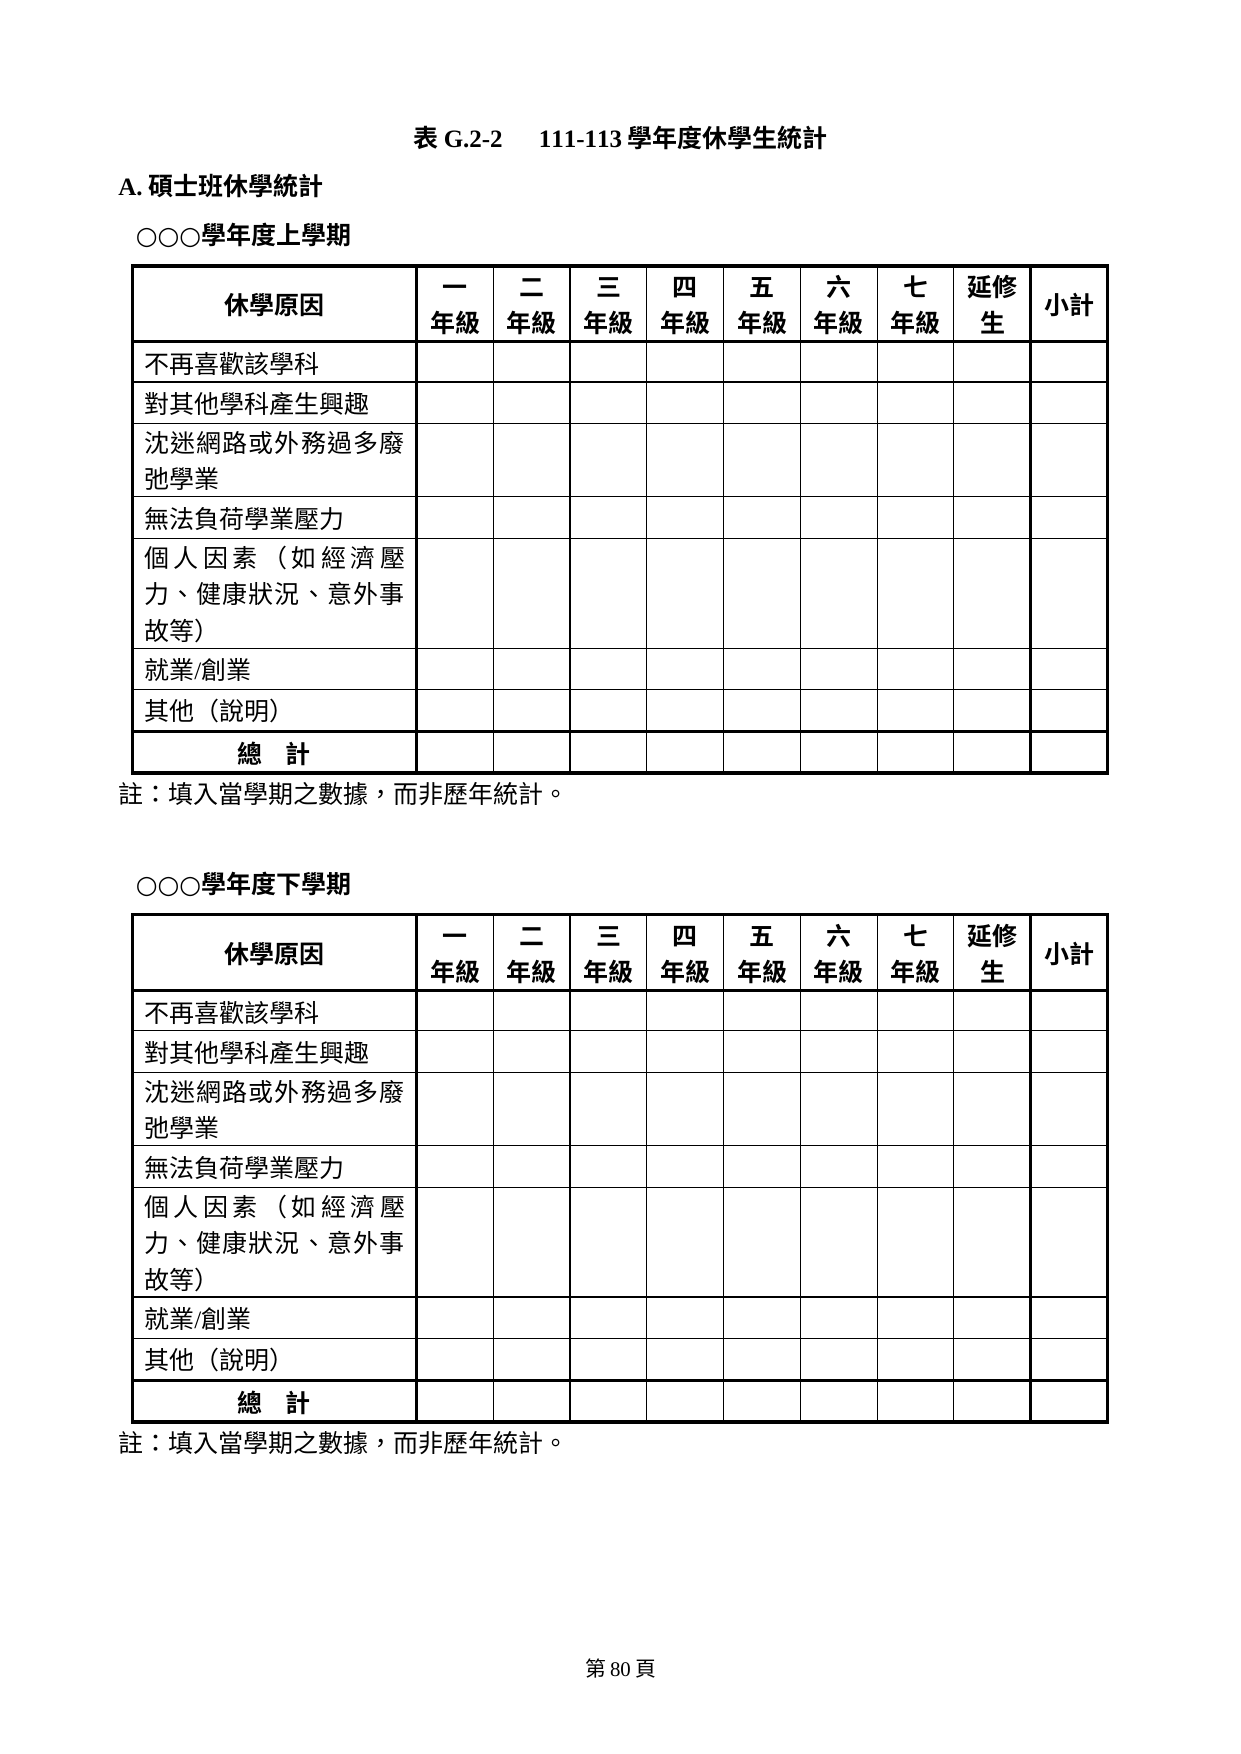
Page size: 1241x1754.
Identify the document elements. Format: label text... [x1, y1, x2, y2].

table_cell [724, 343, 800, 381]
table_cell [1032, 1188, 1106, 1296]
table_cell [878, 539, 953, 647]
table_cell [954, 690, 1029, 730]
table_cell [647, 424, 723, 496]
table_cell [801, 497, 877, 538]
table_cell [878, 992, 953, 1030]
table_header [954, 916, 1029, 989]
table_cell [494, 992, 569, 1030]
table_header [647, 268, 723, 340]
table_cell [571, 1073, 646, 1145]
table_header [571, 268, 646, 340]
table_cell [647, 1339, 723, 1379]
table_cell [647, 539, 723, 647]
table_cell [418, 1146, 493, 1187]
text ○○○學年度上學期 [136, 216, 1122, 252]
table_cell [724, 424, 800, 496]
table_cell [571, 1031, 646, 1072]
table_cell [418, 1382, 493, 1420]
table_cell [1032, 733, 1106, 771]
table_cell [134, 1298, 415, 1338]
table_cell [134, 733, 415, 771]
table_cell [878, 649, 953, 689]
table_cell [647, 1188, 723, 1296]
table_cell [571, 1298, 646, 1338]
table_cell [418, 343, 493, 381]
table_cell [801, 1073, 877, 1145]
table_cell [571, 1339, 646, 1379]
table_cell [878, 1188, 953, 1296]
text 註：填入當學期之數據，而非歷年統計。 [118, 1423, 1122, 1460]
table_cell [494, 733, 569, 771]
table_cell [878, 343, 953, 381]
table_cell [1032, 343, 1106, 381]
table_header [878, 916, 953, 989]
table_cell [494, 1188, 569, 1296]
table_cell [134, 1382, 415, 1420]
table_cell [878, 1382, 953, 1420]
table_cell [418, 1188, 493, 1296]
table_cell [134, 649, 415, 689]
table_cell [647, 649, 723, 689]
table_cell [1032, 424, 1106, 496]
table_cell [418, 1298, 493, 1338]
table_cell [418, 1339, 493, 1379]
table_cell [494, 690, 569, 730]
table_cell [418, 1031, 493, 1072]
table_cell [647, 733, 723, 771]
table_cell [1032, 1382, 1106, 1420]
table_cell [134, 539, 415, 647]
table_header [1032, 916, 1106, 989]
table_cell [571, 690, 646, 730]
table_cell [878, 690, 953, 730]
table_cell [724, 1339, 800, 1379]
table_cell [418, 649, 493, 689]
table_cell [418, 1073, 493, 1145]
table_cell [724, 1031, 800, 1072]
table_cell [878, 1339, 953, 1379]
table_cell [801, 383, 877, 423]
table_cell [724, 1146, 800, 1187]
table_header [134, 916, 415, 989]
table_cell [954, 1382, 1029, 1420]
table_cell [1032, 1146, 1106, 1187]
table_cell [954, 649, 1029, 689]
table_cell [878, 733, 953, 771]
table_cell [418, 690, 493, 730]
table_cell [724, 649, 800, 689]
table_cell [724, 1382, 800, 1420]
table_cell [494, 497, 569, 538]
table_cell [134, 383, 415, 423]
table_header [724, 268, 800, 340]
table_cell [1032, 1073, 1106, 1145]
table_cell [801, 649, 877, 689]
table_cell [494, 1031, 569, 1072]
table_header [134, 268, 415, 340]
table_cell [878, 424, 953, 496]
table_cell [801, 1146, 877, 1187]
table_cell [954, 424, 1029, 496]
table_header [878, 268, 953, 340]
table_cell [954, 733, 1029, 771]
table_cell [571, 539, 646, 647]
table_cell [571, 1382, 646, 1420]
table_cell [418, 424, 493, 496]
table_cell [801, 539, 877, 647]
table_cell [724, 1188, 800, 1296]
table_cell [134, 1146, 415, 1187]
text 註：填入當學期之數據，而非歷年統計。 [118, 774, 1122, 811]
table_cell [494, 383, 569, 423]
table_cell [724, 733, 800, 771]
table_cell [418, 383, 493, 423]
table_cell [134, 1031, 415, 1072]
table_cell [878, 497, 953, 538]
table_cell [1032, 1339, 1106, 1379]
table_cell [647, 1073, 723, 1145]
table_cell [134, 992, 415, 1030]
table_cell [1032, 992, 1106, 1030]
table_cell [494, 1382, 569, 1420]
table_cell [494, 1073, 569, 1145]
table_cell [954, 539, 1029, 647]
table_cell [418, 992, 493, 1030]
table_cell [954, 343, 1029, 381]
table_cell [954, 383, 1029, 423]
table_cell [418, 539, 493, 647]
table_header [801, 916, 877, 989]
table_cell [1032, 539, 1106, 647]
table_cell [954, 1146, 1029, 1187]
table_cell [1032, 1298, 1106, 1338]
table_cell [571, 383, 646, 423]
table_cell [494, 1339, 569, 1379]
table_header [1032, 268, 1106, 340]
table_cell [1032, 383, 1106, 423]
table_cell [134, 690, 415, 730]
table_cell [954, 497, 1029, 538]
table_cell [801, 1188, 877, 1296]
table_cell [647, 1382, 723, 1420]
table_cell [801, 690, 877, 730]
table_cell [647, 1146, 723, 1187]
text A. 碩士班休學統計 [118, 167, 1197, 203]
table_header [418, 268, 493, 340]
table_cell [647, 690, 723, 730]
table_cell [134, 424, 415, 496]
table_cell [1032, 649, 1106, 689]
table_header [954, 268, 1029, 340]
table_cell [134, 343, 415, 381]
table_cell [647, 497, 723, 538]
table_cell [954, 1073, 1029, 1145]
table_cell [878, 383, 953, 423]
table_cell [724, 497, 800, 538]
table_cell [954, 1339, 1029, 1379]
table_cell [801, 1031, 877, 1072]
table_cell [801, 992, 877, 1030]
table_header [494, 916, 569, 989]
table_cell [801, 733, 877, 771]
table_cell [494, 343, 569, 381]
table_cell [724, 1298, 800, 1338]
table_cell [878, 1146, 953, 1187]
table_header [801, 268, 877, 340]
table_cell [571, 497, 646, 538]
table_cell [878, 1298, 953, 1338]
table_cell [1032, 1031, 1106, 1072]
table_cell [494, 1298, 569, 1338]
text 表G.2-2 111-113學年度休學生統計 [118, 118, 1122, 154]
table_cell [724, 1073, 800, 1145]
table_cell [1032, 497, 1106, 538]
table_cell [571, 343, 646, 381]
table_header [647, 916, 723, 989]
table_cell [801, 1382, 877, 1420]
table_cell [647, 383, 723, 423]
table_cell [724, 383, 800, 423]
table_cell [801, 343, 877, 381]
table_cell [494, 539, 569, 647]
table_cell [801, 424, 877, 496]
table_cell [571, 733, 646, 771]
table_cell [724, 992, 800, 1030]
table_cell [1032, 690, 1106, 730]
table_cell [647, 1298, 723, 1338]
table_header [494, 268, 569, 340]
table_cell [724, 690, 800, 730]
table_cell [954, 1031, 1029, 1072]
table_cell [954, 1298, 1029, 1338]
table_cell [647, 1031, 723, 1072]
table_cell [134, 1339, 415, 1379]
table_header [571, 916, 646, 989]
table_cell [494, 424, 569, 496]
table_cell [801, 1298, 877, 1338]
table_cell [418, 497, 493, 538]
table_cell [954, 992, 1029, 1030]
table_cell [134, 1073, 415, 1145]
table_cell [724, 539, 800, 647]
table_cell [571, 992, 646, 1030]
text ○○○學年度下學期 [136, 864, 1122, 901]
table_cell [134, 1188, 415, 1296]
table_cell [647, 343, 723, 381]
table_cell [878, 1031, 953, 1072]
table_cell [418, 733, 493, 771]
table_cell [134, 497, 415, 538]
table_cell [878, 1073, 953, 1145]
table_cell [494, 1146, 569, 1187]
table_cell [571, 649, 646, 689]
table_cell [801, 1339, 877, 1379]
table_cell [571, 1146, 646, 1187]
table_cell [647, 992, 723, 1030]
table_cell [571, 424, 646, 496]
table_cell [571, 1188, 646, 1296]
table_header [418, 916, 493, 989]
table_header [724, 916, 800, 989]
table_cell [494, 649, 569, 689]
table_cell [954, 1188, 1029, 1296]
